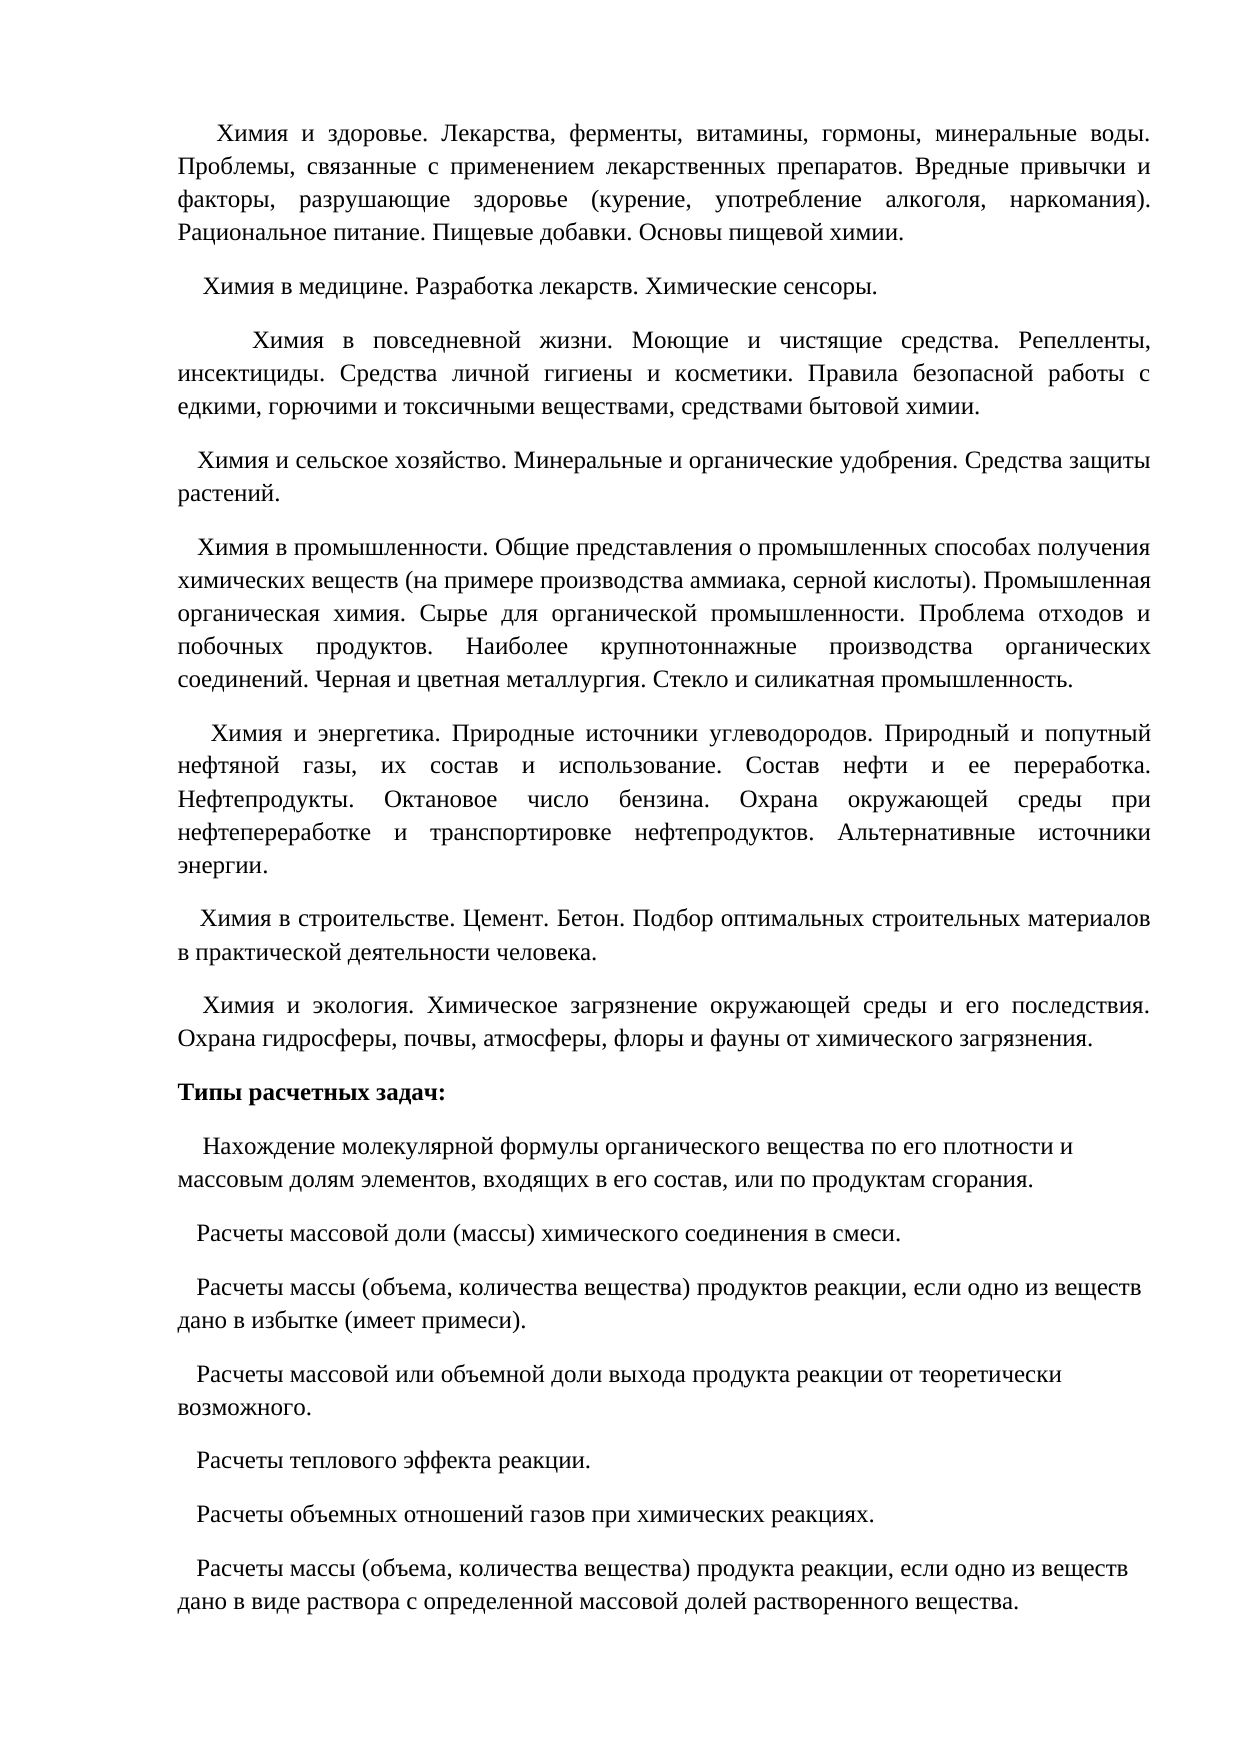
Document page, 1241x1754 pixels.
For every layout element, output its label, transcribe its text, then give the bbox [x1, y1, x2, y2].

text Типы расчетных задач: [177, 1077, 1152, 1106]
text Расчеты теплового эффекта реакции. [177, 1446, 1152, 1474]
text Расчеты массы (объема, количества вещества) продуктов реакции, если одно из веществ дано в избытке (имеет примеси). [177, 1272, 1152, 1334]
text Нахождение молекулярной формулы органического вещества по его плотности и массовым долям элементов, входящих в его состав, или по продуктам сгорания. [177, 1131, 1152, 1193]
text Химия и здоровье. Лекарства, ферменты, витамины, гормоны, минеральные воды. Проблемы, связанные с применением лекарственных препаратов. Вредные привычки и факторы, разрушающие здоровье (курение, употребление алкоголя, наркомания). Рациональное питание. Пищевые добавки. Основы пищевой химии. [177, 118, 1152, 246]
text Химия в строительстве. Цемент. Бетон. Подбор оптимальных строительных материалов в практической деятельности человека. [177, 903, 1152, 965]
text Химия и энергетика. Природные источники углеводородов. Природный и попутный нефтяной газы, их состав и использование. Состав нефти и ее переработка. Нефтепродукты. Октановое число бензина. Охрана окружающей среды при нефтепереработке и транспортировке нефтепродуктов. Альтернативные источники энергии. [177, 718, 1152, 878]
text Химия в промышленности. Общие представления о промышленных способах получения химических веществ (на примере производства аммиака, серной кислоты). Промышленная органическая химия. Сырье для органической промышленности. Проблема отходов и побочных продуктов. Наиболее крупнотоннажные производства органических соединений. Черная и цветная металлургия. Стекло и силикатная промышленность. [177, 532, 1152, 692]
text Расчеты массы (объема, количества вещества) продукта реакции, если одно из веществ дано в виде раствора с определенной массовой долей растворенного вещества. [177, 1553, 1152, 1615]
text Химия и экология. Химическое загрязнение окружающей среды и его последствия. Охрана гидросферы, почвы, атмосферы, флоры и фауны от химического загрязнения. [177, 990, 1152, 1052]
text Расчеты массовой или объемной доли выхода продукта реакции от теоретически возможного. [177, 1359, 1152, 1421]
text Расчеты объемных отношений газов при химических реакциях. [177, 1499, 1152, 1528]
text Химия в медицине. Разработка лекарств. Химические сенсоры. [177, 271, 1152, 300]
text Расчеты массовой доли (массы) химического соединения в смеси. [177, 1218, 1152, 1247]
text Химия в повседневной жизни. Моющие и чистящие средства. Репелленты, инсектициды. Средства личной гигиены и косметики. Правила безопасной работы с едкими, горючими и токсичными веществами, средствами бытовой химии. [177, 325, 1152, 420]
text Химия и сельское хозяйство. Минеральные и органические удобрения. Средства защиты растений. [177, 445, 1152, 507]
